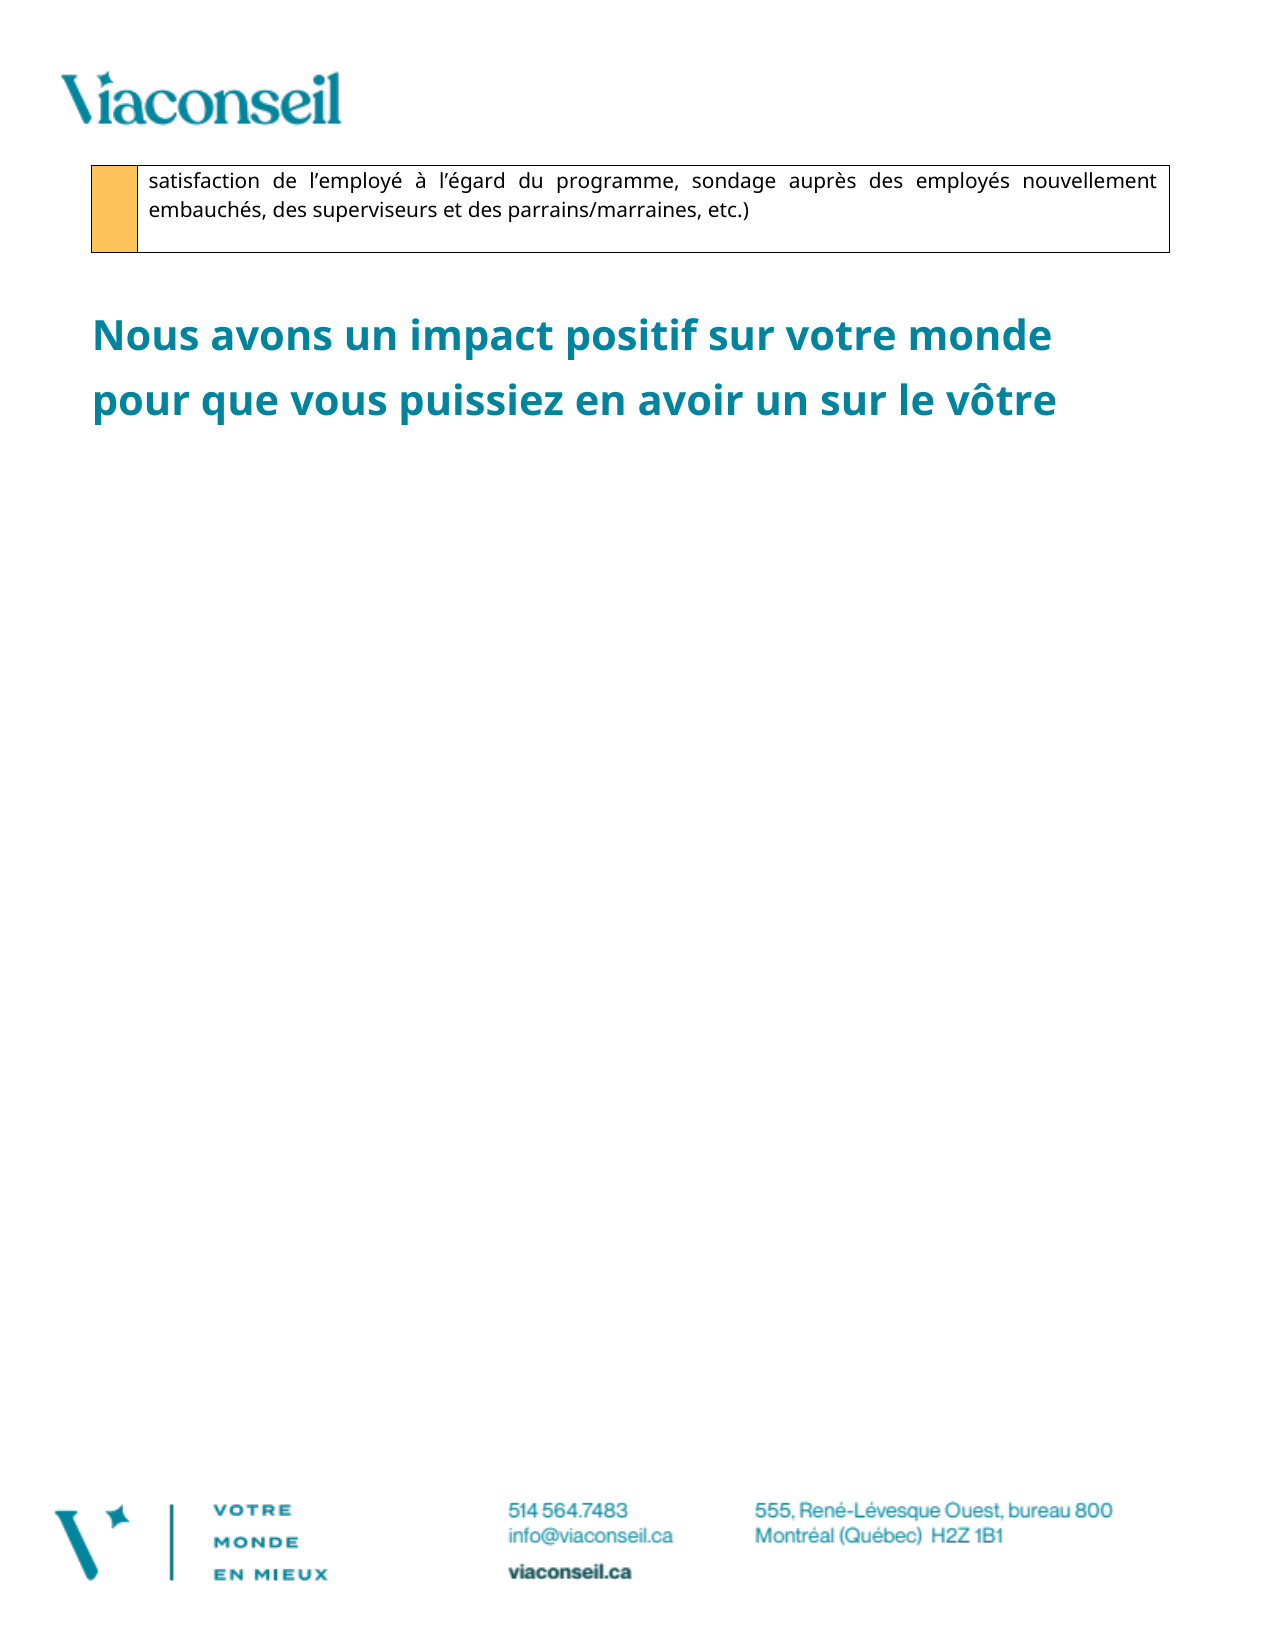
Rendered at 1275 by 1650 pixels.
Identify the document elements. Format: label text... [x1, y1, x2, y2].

table_cell [92, 166, 137, 252]
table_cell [138, 166, 1169, 252]
text Nous avons un impact positif sur votre monde pour que vous puissiez en avoir un sur le vôtre [92, 306, 1109, 428]
